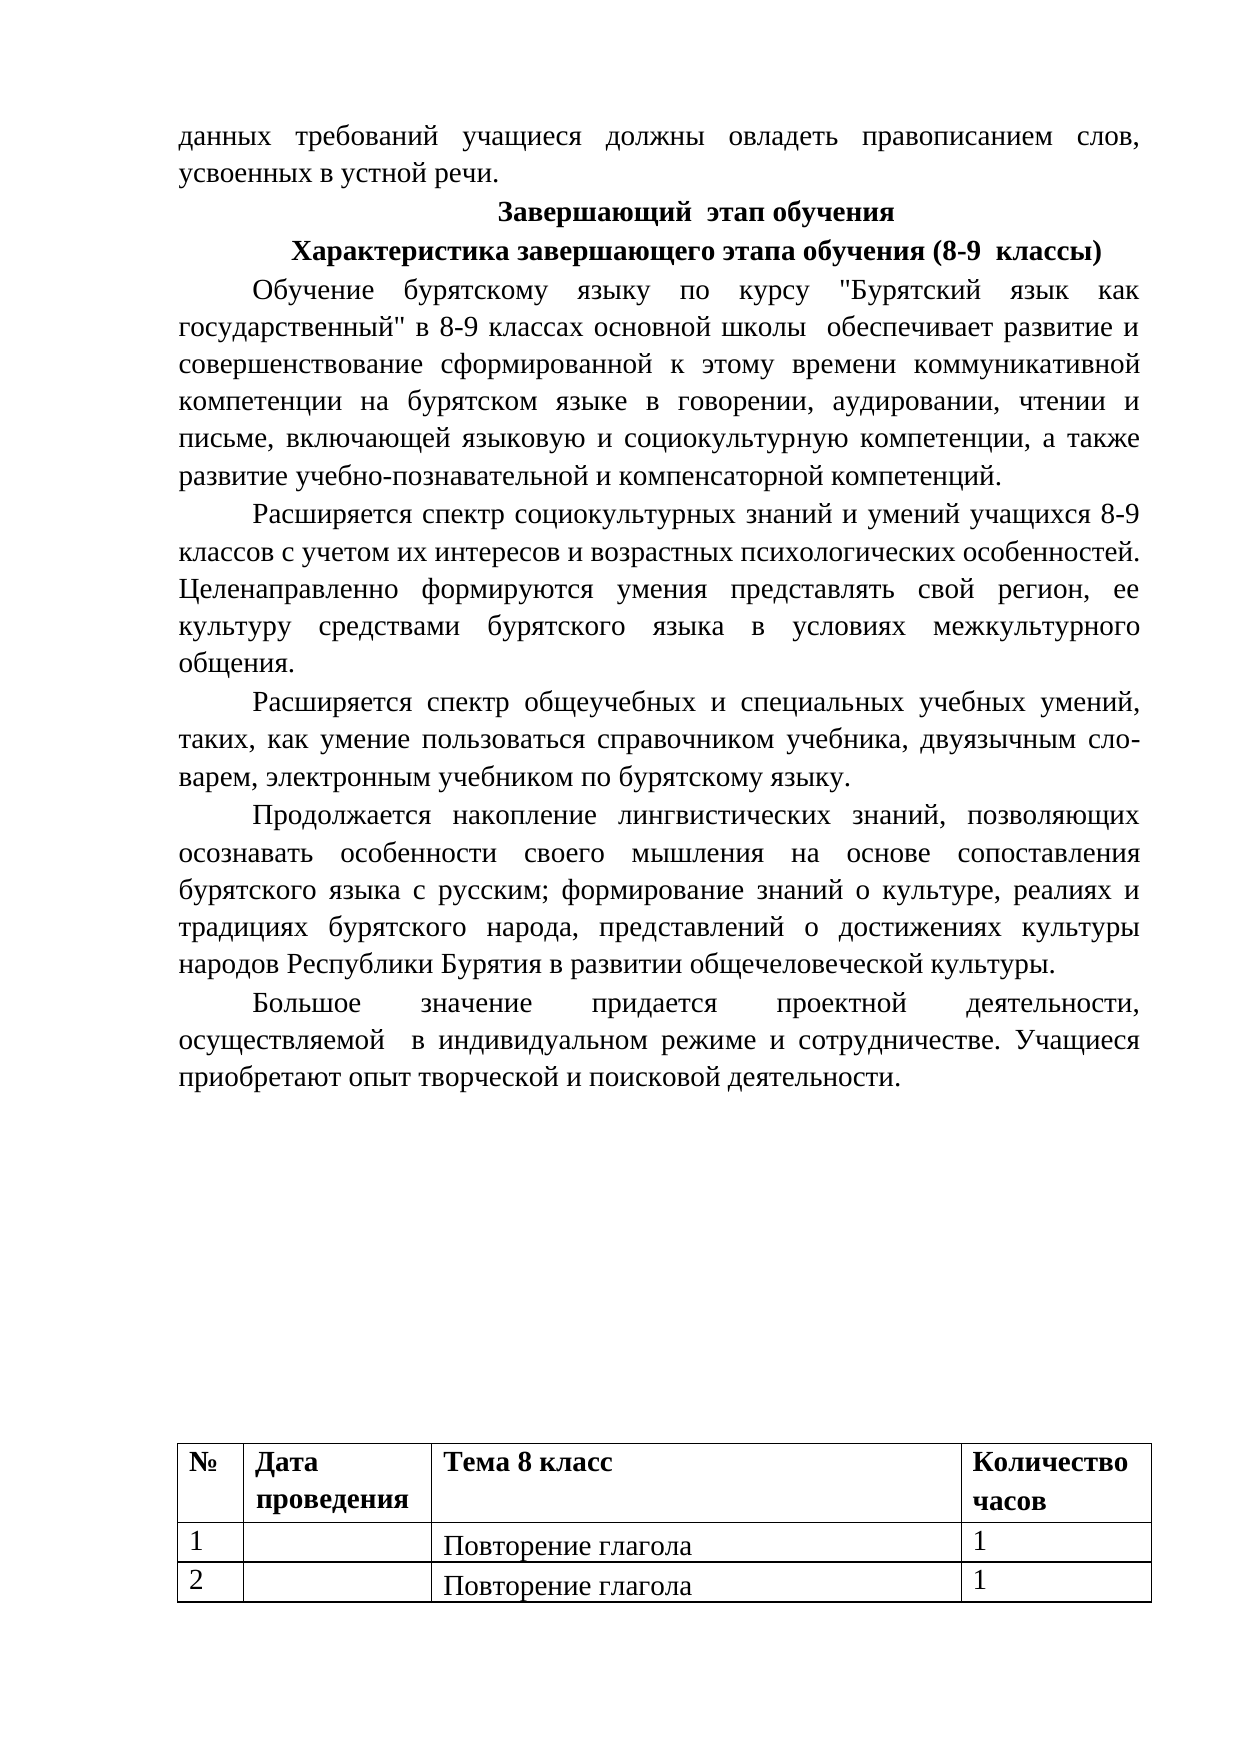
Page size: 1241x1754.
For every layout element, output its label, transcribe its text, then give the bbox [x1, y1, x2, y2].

table_header Тема 8 класс [432, 1444, 961, 1522]
table_cell 1 [962, 1563, 1151, 1601]
table_cell Повторение глагола [432, 1563, 961, 1601]
table_cell [244, 1563, 431, 1601]
table_header № [178, 1444, 243, 1522]
text Большое значение придается проектной деятельности, осуществляемой в индивидуальном режиме и сотрудничестве. Учащиеся приобретают опыт творческой и поисковой деятельности. [178, 985, 1140, 1093]
text Обучение бурятскому языку по курсу "Бурятский язык как государственный" в 8-9 классах основной школы обеспечивает развитие и совершенствование сформированной к этому времени коммуникативной компетенции на бурятском языке в говорении, аудировании, чтении и письме, включающей языковую и социокультурную компетенции, а также развитие учебно-познавательной и компенсаторной компетенций. [178, 272, 1140, 491]
text Расширяется спектр общеучебных и специальных учебных умений, таких, как умение пользоваться справочником учебника, двуязычным словарем, электронным учебником по бурятскому языку. [178, 684, 1140, 792]
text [178, 118, 1140, 189]
table_header Количество часов [962, 1444, 1151, 1522]
text Продолжается накопление лингвистических знаний, позволяющих осознавать особенности своего мышления на основе сопоставления бурятского языка с русским; формирование знаний о культуре, реалиях и традициях бурятского народа, представлений о достижениях культуры народов Республики Бурятия в развитии общечеловеческой культуры. [178, 797, 1140, 980]
text Характеристика завершающего этапа обучения (8-9 классы) [178, 233, 1140, 267]
table_cell 2 [178, 1563, 243, 1601]
table_header Дата проведения [244, 1444, 431, 1522]
text Расширяется спектр социокультурных знаний и умений учащихся 8-9 классов с учетом их интересов и возрастных психологических особенностей. Целенаправленно формируются умения представлять свой регион, ее культуру средствами бурятского языка в условиях межкультурного общения. [178, 497, 1140, 679]
table_cell Повторение глагола [432, 1523, 961, 1561]
table_cell [244, 1523, 431, 1561]
text Завершающий этап обучения [178, 194, 1140, 228]
table_cell 1 [962, 1523, 1151, 1561]
table_cell 1 [178, 1523, 243, 1561]
